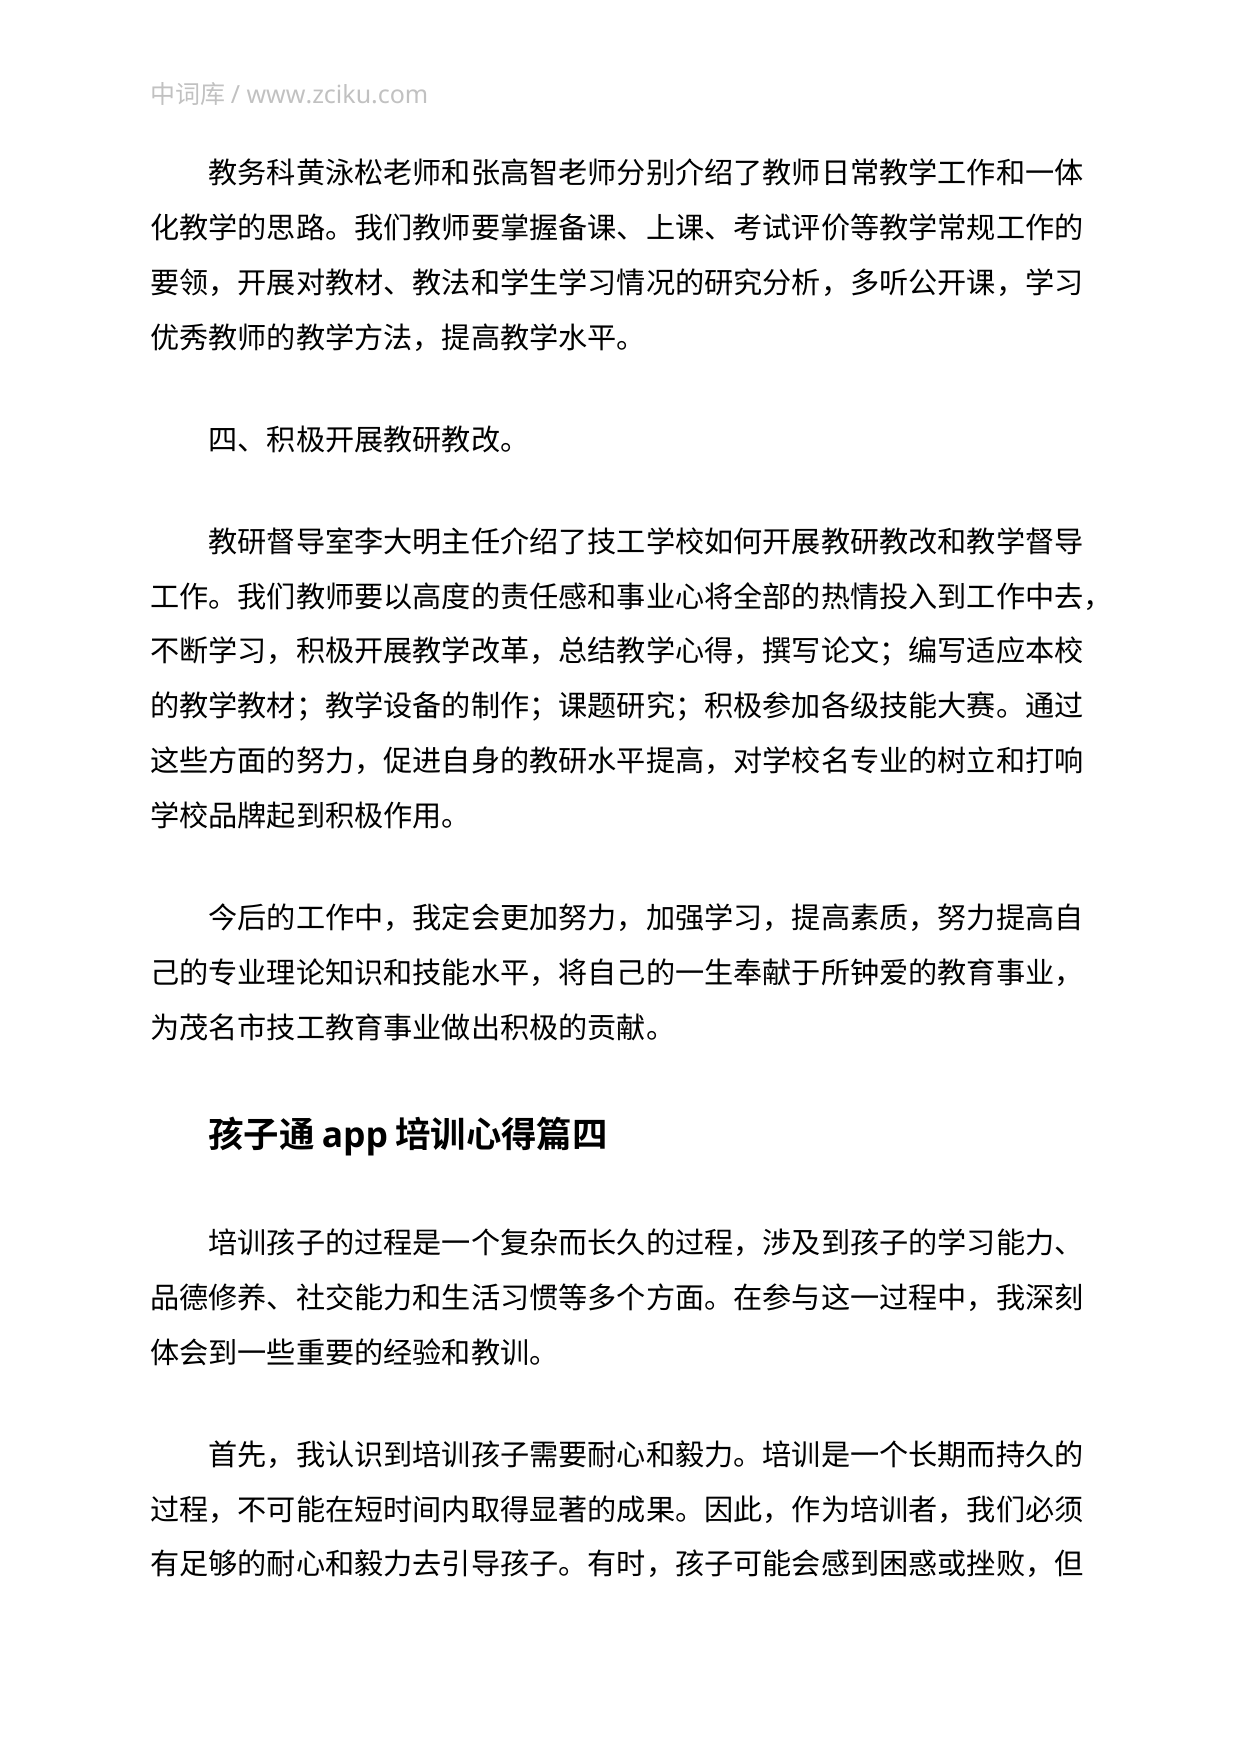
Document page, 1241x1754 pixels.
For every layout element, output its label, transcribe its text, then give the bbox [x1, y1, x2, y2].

text 四、积极开展教研教改。 [150, 416, 1090, 459]
text 今后的工作中，我定会更加努力，加强学习，提高素质，努力提高自己的专业理论知识和技能水平，将自己的一生奉献于所钟爱的教育事业，为茂名市技工教育事业做出积极的贡献。 [150, 894, 1090, 1047]
text 教研督导室李大明主任介绍了技工学校如何开展教研教改和教学督导工作。我们教师要以高度的责任感和事业心将全部的热情投入到工作中去，不断学习，积极开展教学改革，总结教学心得，撰写论文；编写适应本校的教学教材；教学设备的制作；课题研究；积极参加各级技能大赛。通过这些方面的努力，促进自身的教研水平提高，对学校名专业的树立和打响学校品牌起到积极作用。 [150, 518, 1090, 835]
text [150, 1431, 1090, 1583]
text 教务科黄泳松老师和张高智老师分别介绍了教师日常教学工作和一体化教学的思路。我们教师要掌握备课、上课、考试评价等教学常规工作的要领，开展对教材、教法和学生学习情况的研究分析，多听公开课，学习优秀教师的教学方法，提高教学水平。 [150, 150, 1090, 357]
text 培训孩子的过程是一个复杂而长久的过程，涉及到孩子的学习能力、品德修养、社交能力和生活习惯等多个方面。在参与这一过程中，我深刻体会到一些重要的经验和教训。 [150, 1219, 1090, 1372]
text 孩子通app培训心得篇四 [150, 1106, 1090, 1157]
